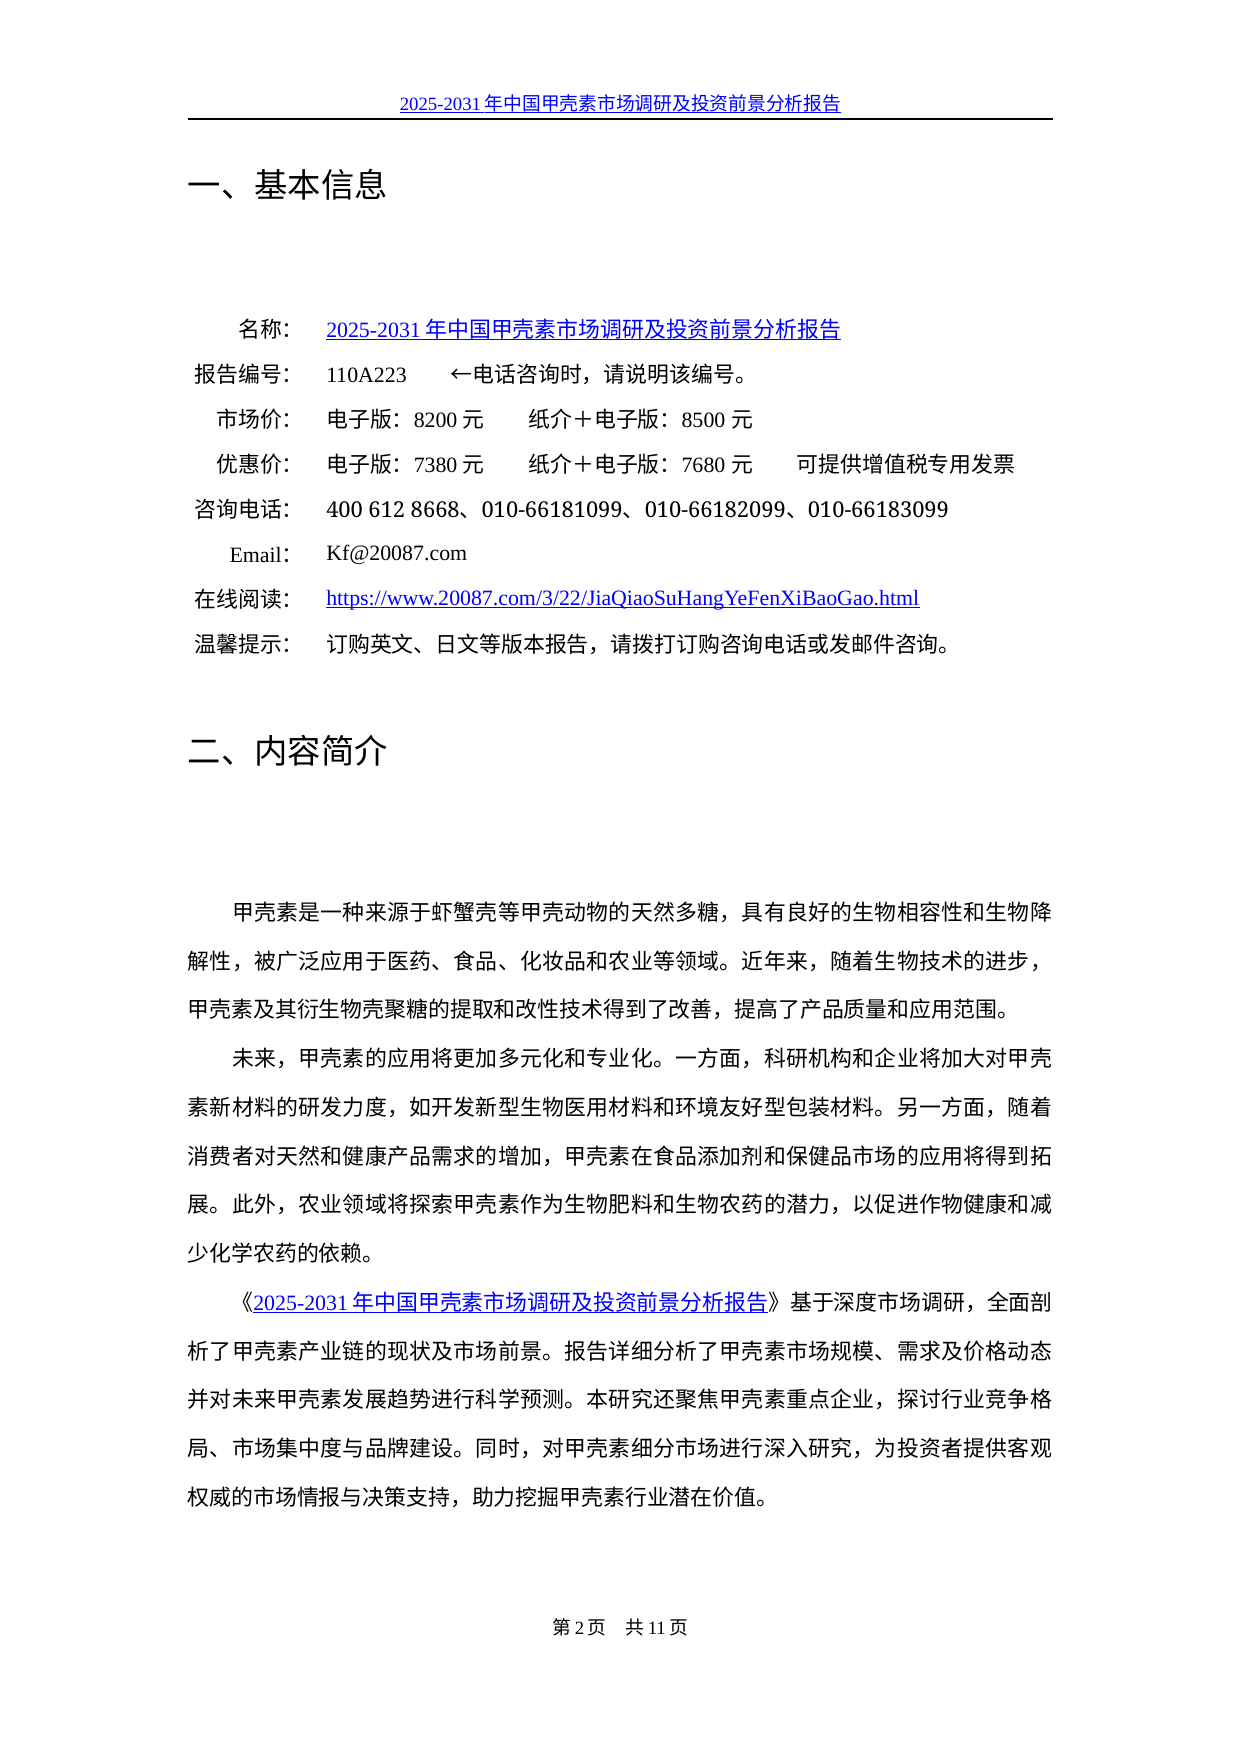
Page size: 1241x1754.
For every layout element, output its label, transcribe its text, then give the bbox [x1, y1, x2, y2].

table_cell 电子版：7380 元 纸介＋电子版：7680 元 可提供增值税专用发票 [315, 447, 1073, 492]
title 一、基本信息 [187, 150, 1053, 215]
table_cell 咨询电话： [167, 492, 315, 537]
table_cell [315, 582, 1073, 627]
table_cell 优惠价： [167, 447, 315, 492]
table_cell 400 612 8668、010-66181099、010-66182099、010-66183099 [315, 492, 1073, 537]
table_cell 市场价： [167, 402, 315, 447]
table_cell 温馨提示： [167, 627, 315, 672]
table_header 2025-2031年中国甲壳素市场调研及投资前景分析报告 [315, 312, 1073, 357]
table_cell Kf@20087.com [315, 537, 1073, 582]
table_header 名称： [167, 312, 315, 357]
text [187, 894, 1053, 1512]
table_cell 110A223 ←电话咨询时，请说明该编号。 [315, 357, 1073, 402]
table_cell 报告编号： [167, 357, 315, 402]
table_cell 订购英文、日文等版本报告，请拨打订购咨询电话或发邮件咨询。 [315, 627, 1073, 672]
table_cell Email： [167, 537, 315, 582]
table_cell 电子版：8200 元 纸介＋电子版：8500 元 [315, 402, 1073, 447]
title 二、内容简介 [187, 717, 1053, 782]
table_cell 在线阅读： [167, 582, 315, 627]
